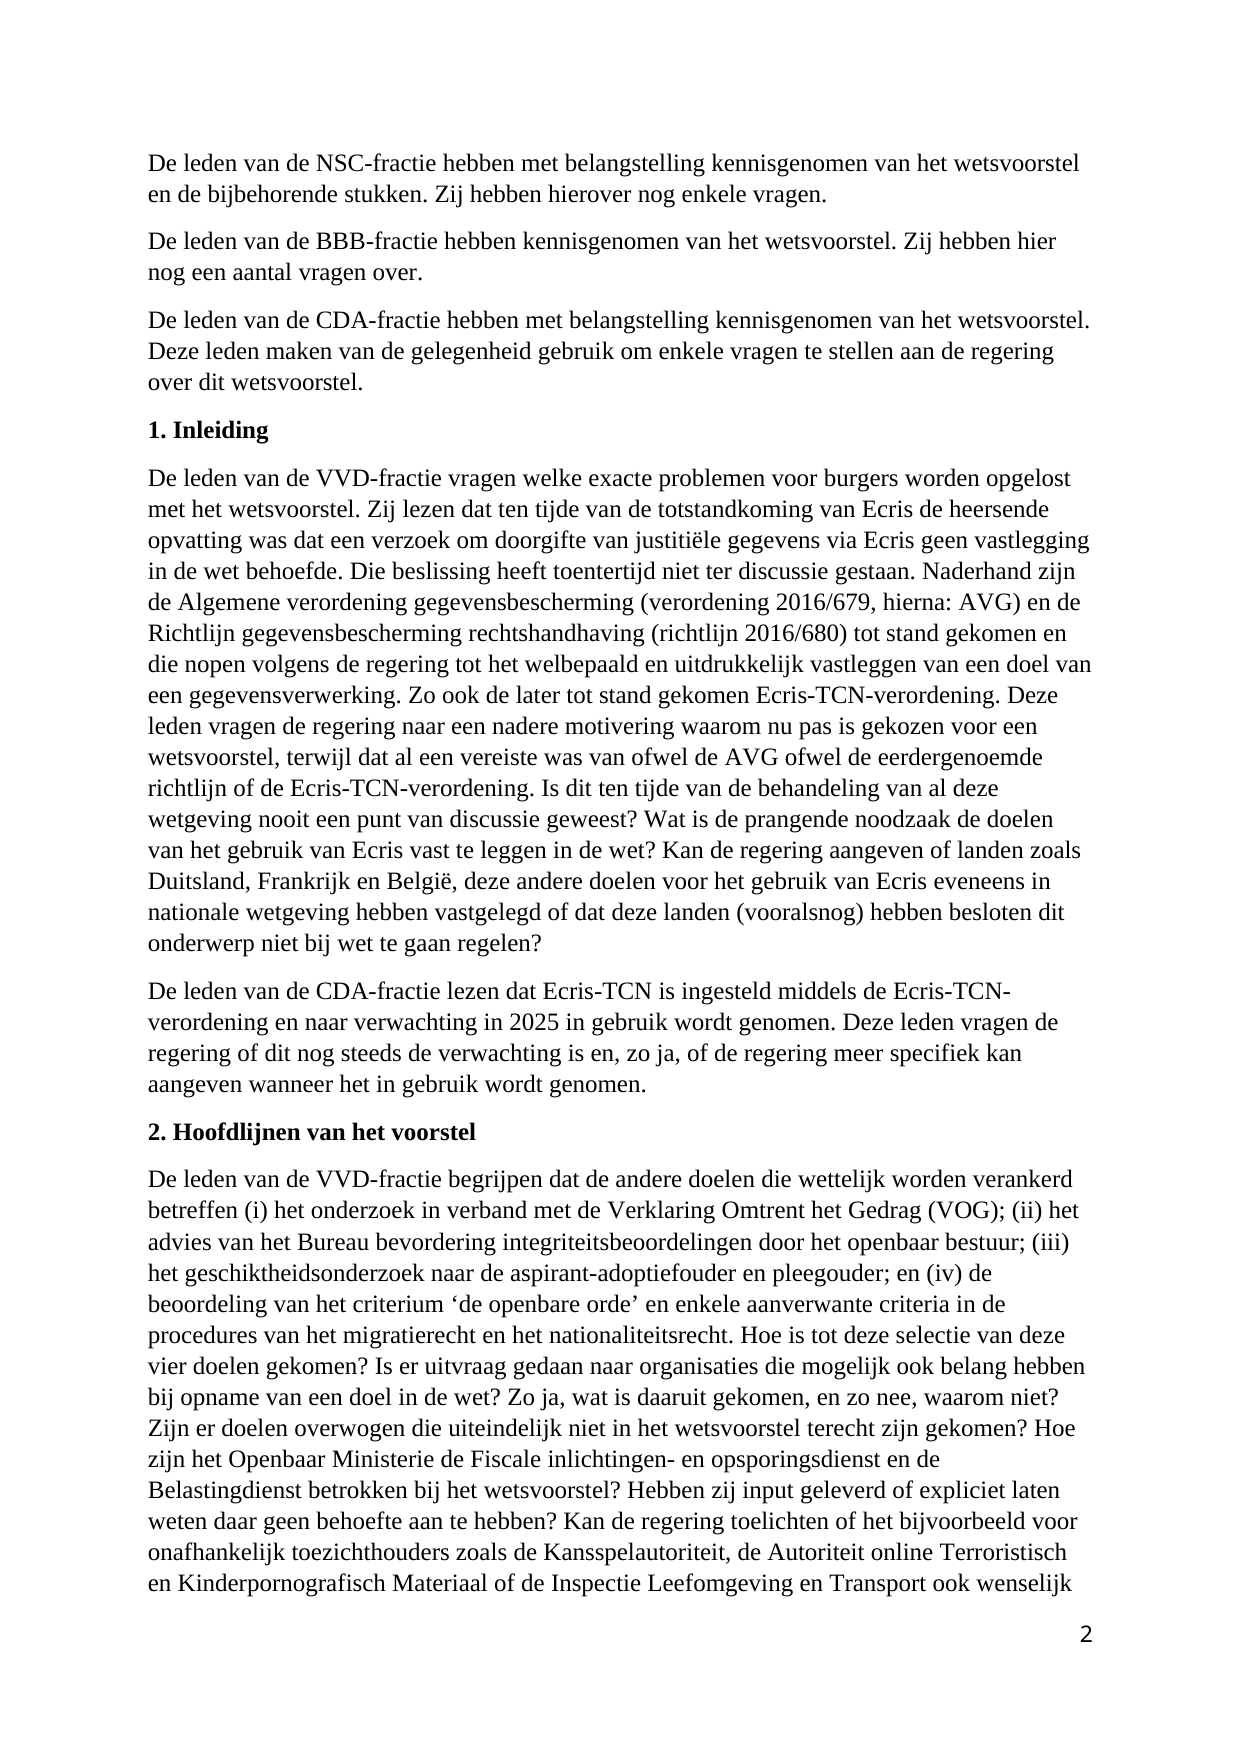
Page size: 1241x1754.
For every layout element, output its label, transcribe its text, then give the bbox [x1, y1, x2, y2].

text De leden van de BBB-fractie hebben kennisgenomen van het wetsvoorstel. Zij hebben hier nog een aantal vragen over. [148, 226, 1093, 286]
text 2. Hoofdlijnen van het voorstel [148, 1117, 1093, 1146]
text De leden van de CDA-fractie hebben met belangstelling kennisgenomen van het wetsvoorstel. Deze leden maken van de gelegenheid gebruik om enkele vragen te stellen aan de regering over dit wetsvoorstel. [148, 305, 1093, 396]
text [148, 1164, 1093, 1597]
text De leden van de VVD-fractie vragen welke exacte problemen voor burgers worden opgelost met het wetsvoorstel. Zij lezen dat ten tijde van de totstandkoming van Ecris de heersende opvatting was dat een verzoek om doorgifte van justitiële gegevens via Ecris geen vastlegging in de wet behoefde. Die beslissing heeft toentertijd niet ter discussie gestaan. Naderhand zijn de Algemene verordening gegevensbescherming (verordening 2016/679, hierna: AVG) en de Richtlijn gegevensbescherming rechtshandhaving (richtlijn 2016/680) tot stand gekomen en die nopen volgens de regering tot het welbepaald en uitdrukkelijk vastleggen van een doel van een gegevensverwerking. Zo ook de later tot stand gekomen Ecris-TCN-verordening. Deze leden vragen de regering naar een nadere motivering waarom nu pas is gekozen voor een wetsvoorstel, terwijl dat al een vereiste was van ofwel de AVG ofwel de eerdergenoemde richtlijn of de Ecris-TCN-verordening. Is dit ten tijde van de behandeling van al deze wetgeving nooit een punt van discussie geweest? Wat is de prangende noodzaak de doelen van het gebruik van Ecris vast te leggen in de wet? Kan de regering aangeven of landen zoals Duitsland, Frankrijk en België, deze andere doelen voor het gebruik van Ecris eveneens in nationale wetgeving hebben vastgelegd of dat deze landen (vooralsnog) hebben besloten dit onderwerp niet bij wet te gaan regelen? [148, 463, 1093, 957]
text De leden van de CDA-fractie lezen dat Ecris-TCN is ingesteld middels de Ecris-TCN-verordening en naar verwachting in 2025 in gebruik wordt genomen. Deze leden vragen de regering of dit nog steeds de verwachting is en, zo ja, of de regering meer specifiek kan aangeven wanneer het in gebruik wordt genomen. [148, 976, 1093, 1098]
text De leden van de NSC-fractie hebben met belangstelling kennisgenomen van het wetsvoorstel en de bijbehorende stukken. Zij hebben hierover nog enkele vragen. [148, 148, 1093, 207]
text 1. Inleiding [148, 415, 1093, 444]
